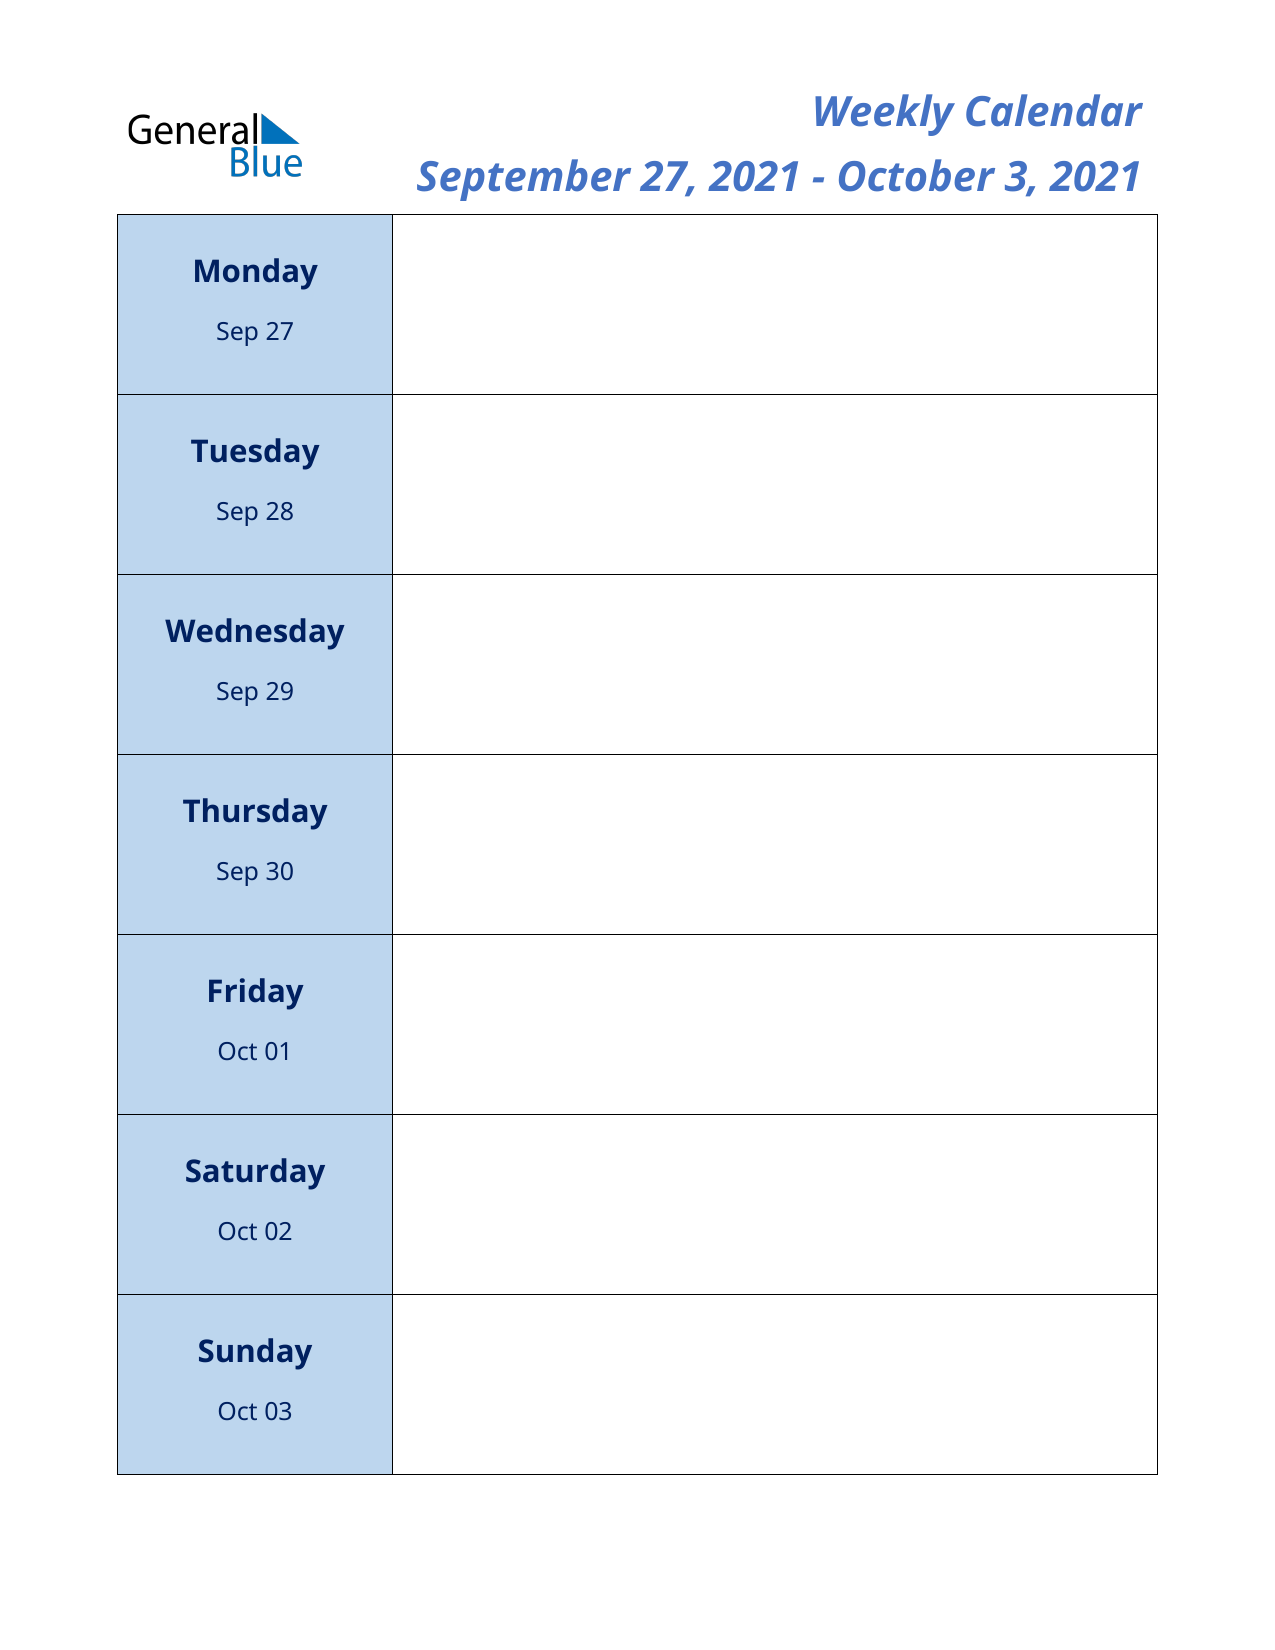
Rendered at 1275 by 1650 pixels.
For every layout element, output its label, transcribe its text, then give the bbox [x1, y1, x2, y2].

table_cell [393, 395, 1157, 574]
table_cell Sunday Oct 03 [118, 1295, 392, 1474]
table_cell Wednesday Sep 29 [118, 575, 392, 754]
table_header Weekly Calendar September 27, 2021 - October 3, 2021 [393, 75, 1158, 214]
table_cell Thursday Sep 30 [118, 755, 392, 934]
table_cell Tuesday Sep 28 [118, 395, 392, 574]
picture [128, 113, 302, 177]
table_cell [393, 1115, 1157, 1294]
table_cell Friday Oct 01 [118, 935, 392, 1114]
table_cell Monday Sep 27 [118, 215, 392, 394]
table_cell Saturday Oct 02 [118, 1115, 392, 1294]
table_cell [393, 1295, 1157, 1474]
table_cell [393, 935, 1157, 1114]
table_cell [393, 215, 1157, 394]
table_cell [393, 755, 1157, 934]
table_cell [393, 575, 1157, 754]
table_header [117, 75, 392, 214]
